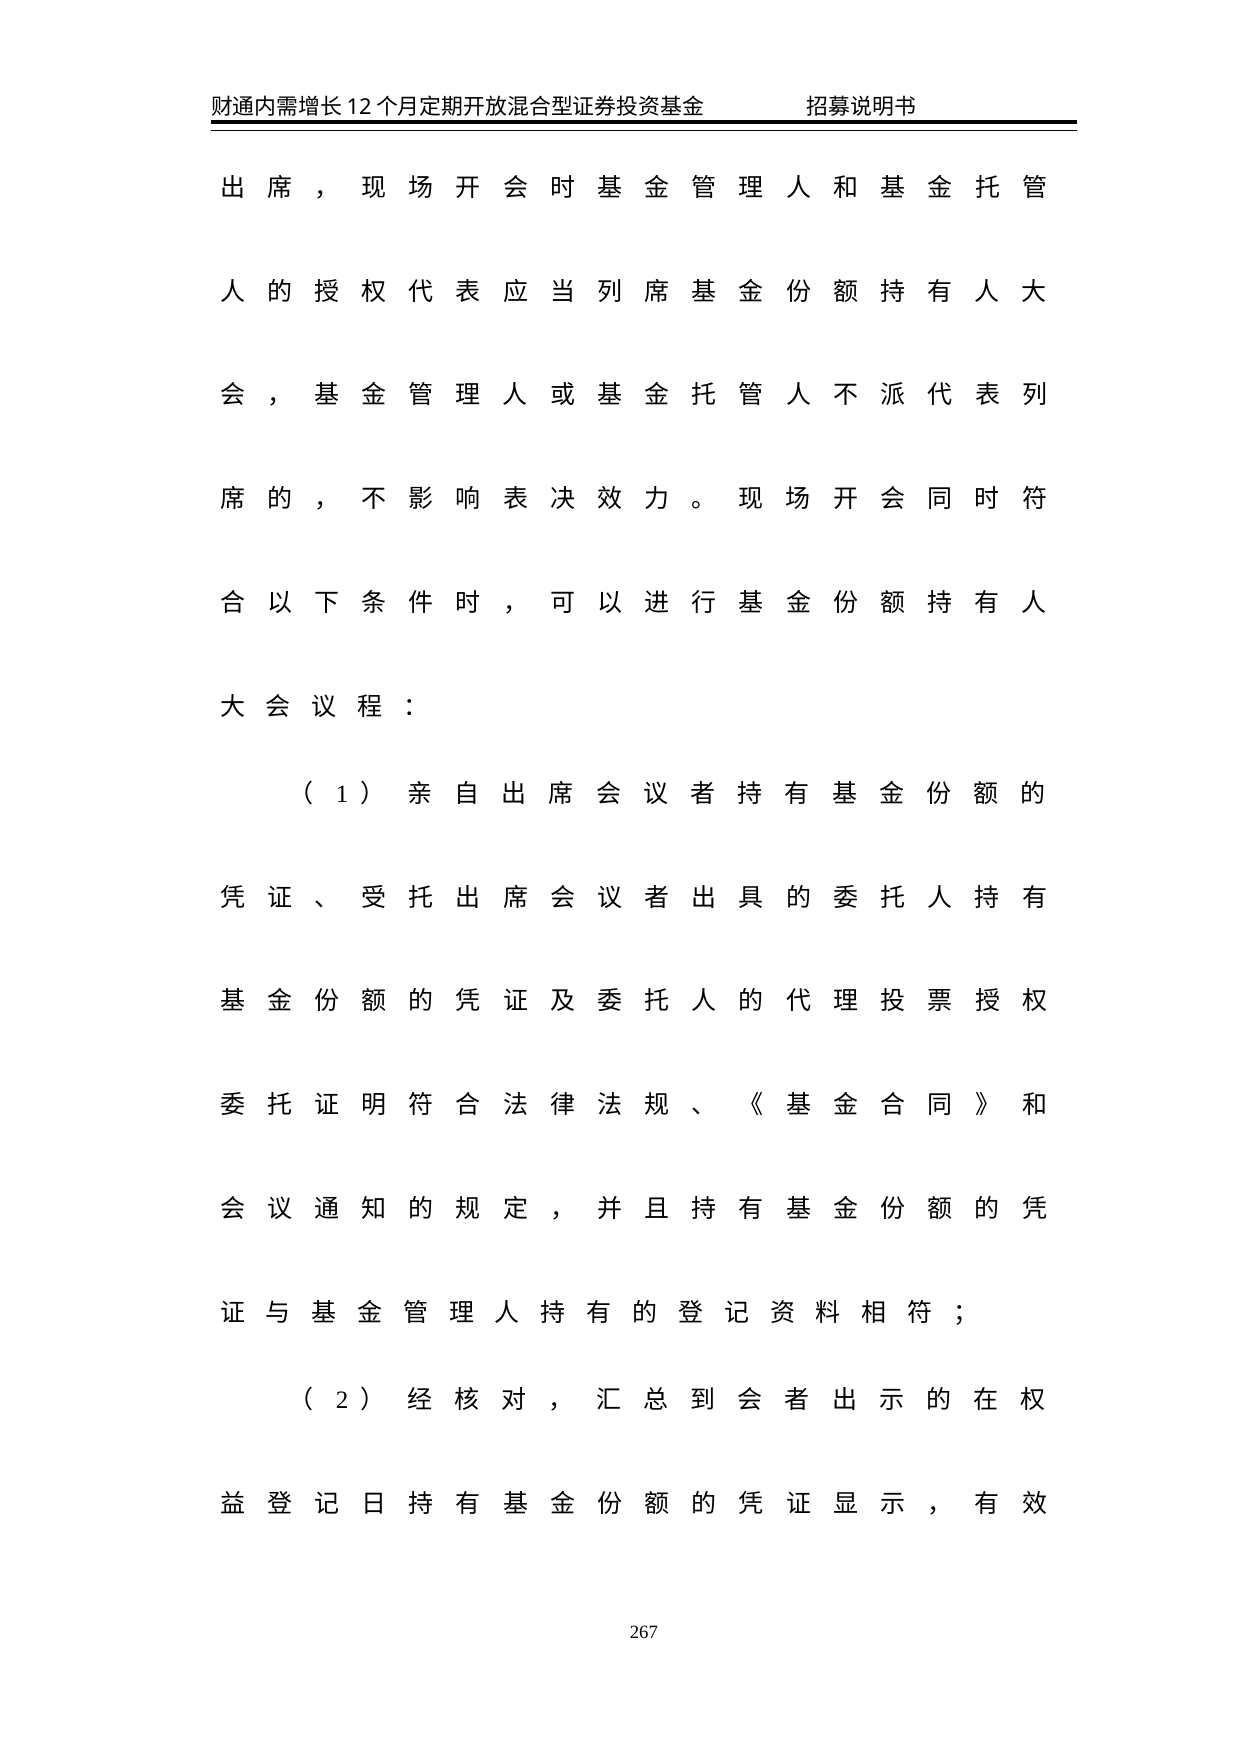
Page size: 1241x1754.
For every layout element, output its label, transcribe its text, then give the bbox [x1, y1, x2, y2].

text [220, 151, 1068, 739]
text （1）亲自出席会议者持有基金份额的凭证、受托出席会议者出具的委托人持有基金份额的凭证及委托人的代理投票授权委托证明符合法律法规、《基金合同》和会议通知的规定，并且持有基金份额的凭证与基金管理人持有的登记资料相符； [220, 757, 1068, 1345]
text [220, 1363, 1068, 1536]
